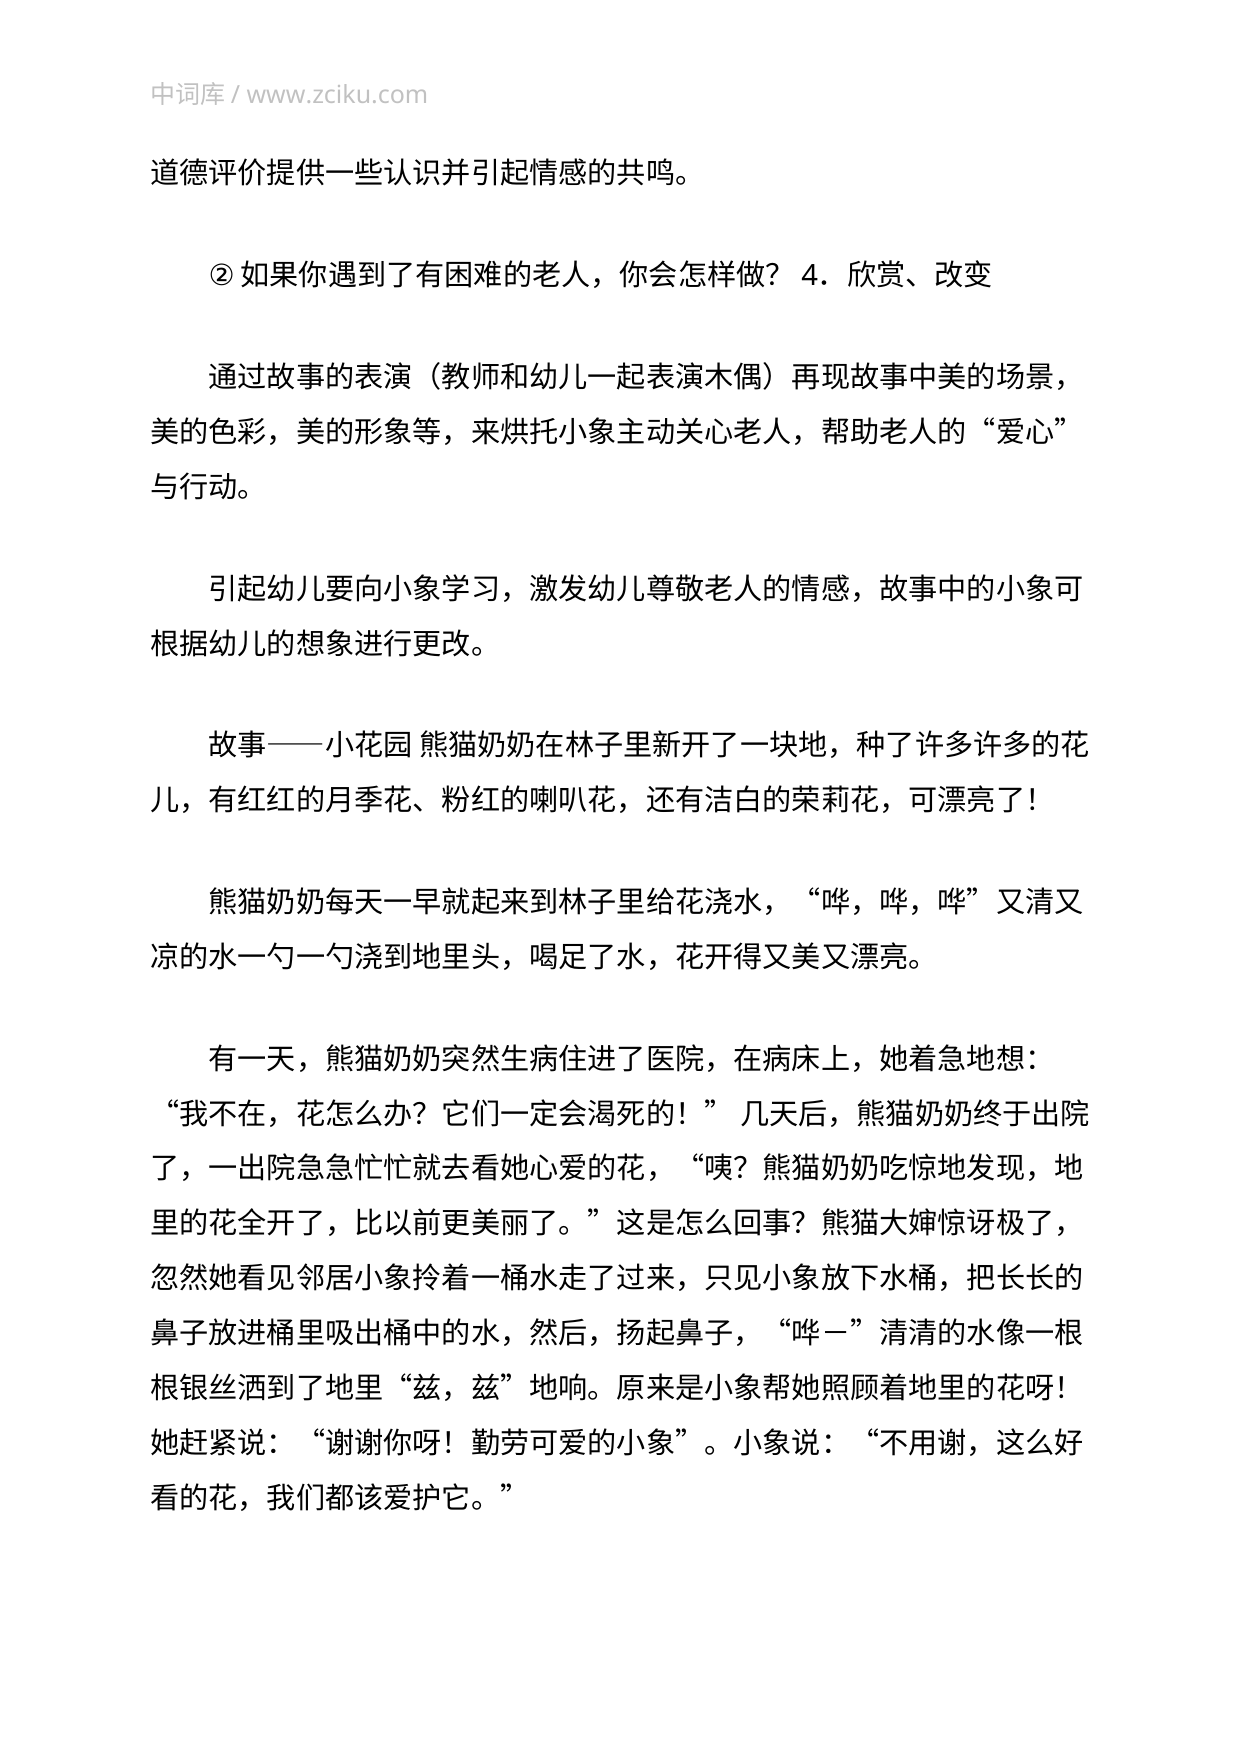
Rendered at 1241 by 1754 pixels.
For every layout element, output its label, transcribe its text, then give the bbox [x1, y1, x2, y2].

text ②如果你遇到了有困难的老人，你会怎样做？ 4．欣赏、改变 [150, 252, 1090, 294]
text 有一天，熊猫奶奶突然生病住进了医院，在病床上，她着急地想：“我不在，花怎么办？它们一定会渴死的！” 几天后，熊猫奶奶终于出院了，一出院急急忙忙就去看她心爱的花，“咦？熊猫奶奶吃惊地发现，地里的花全开了，比以前更美丽了。”这是怎么回事？熊猫大婶惊讶极了，忽然她看见邻居小象拎着一桶水走了过来，只见小象放下水桶，把长长的鼻子放进桶里吸出桶中的水，然后，扬起鼻子，“哗－”清清的水像一根根银丝洒到了地里“兹，兹”地响。原来是小象帮她照顾着地里的花呀！她赶紧说：“谢谢你呀！勤劳可爱的小象”。小象说：“不用谢，这么好看的花，我们都该爱护它。” [150, 1035, 1090, 1517]
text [150, 150, 1090, 192]
text 熊猫奶奶每天一早就起来到林子里给花浇水，“哗，哗，哗”又清又凉的水一勺一勺浇到地里头，喝足了水，花开得又美又漂亮。 [150, 879, 1090, 976]
text 引起幼儿要向小象学习，激发幼儿尊敬老人的情感，故事中的小象可根据幼儿的想象进行更改。 [150, 565, 1090, 662]
text 故事——小花园 熊猫奶奶在林子里新开了一块地，种了许多许多的花儿，有红红的月季花、粉红的喇叭花，还有洁白的荣莉花，可漂亮了！ [150, 722, 1090, 819]
text 通过故事的表演（教师和幼儿一起表演木偶）再现故事中美的场景，美的色彩，美的形象等，来烘托小象主动关心老人，帮助老人的“爱心”与行动。 [150, 354, 1090, 506]
